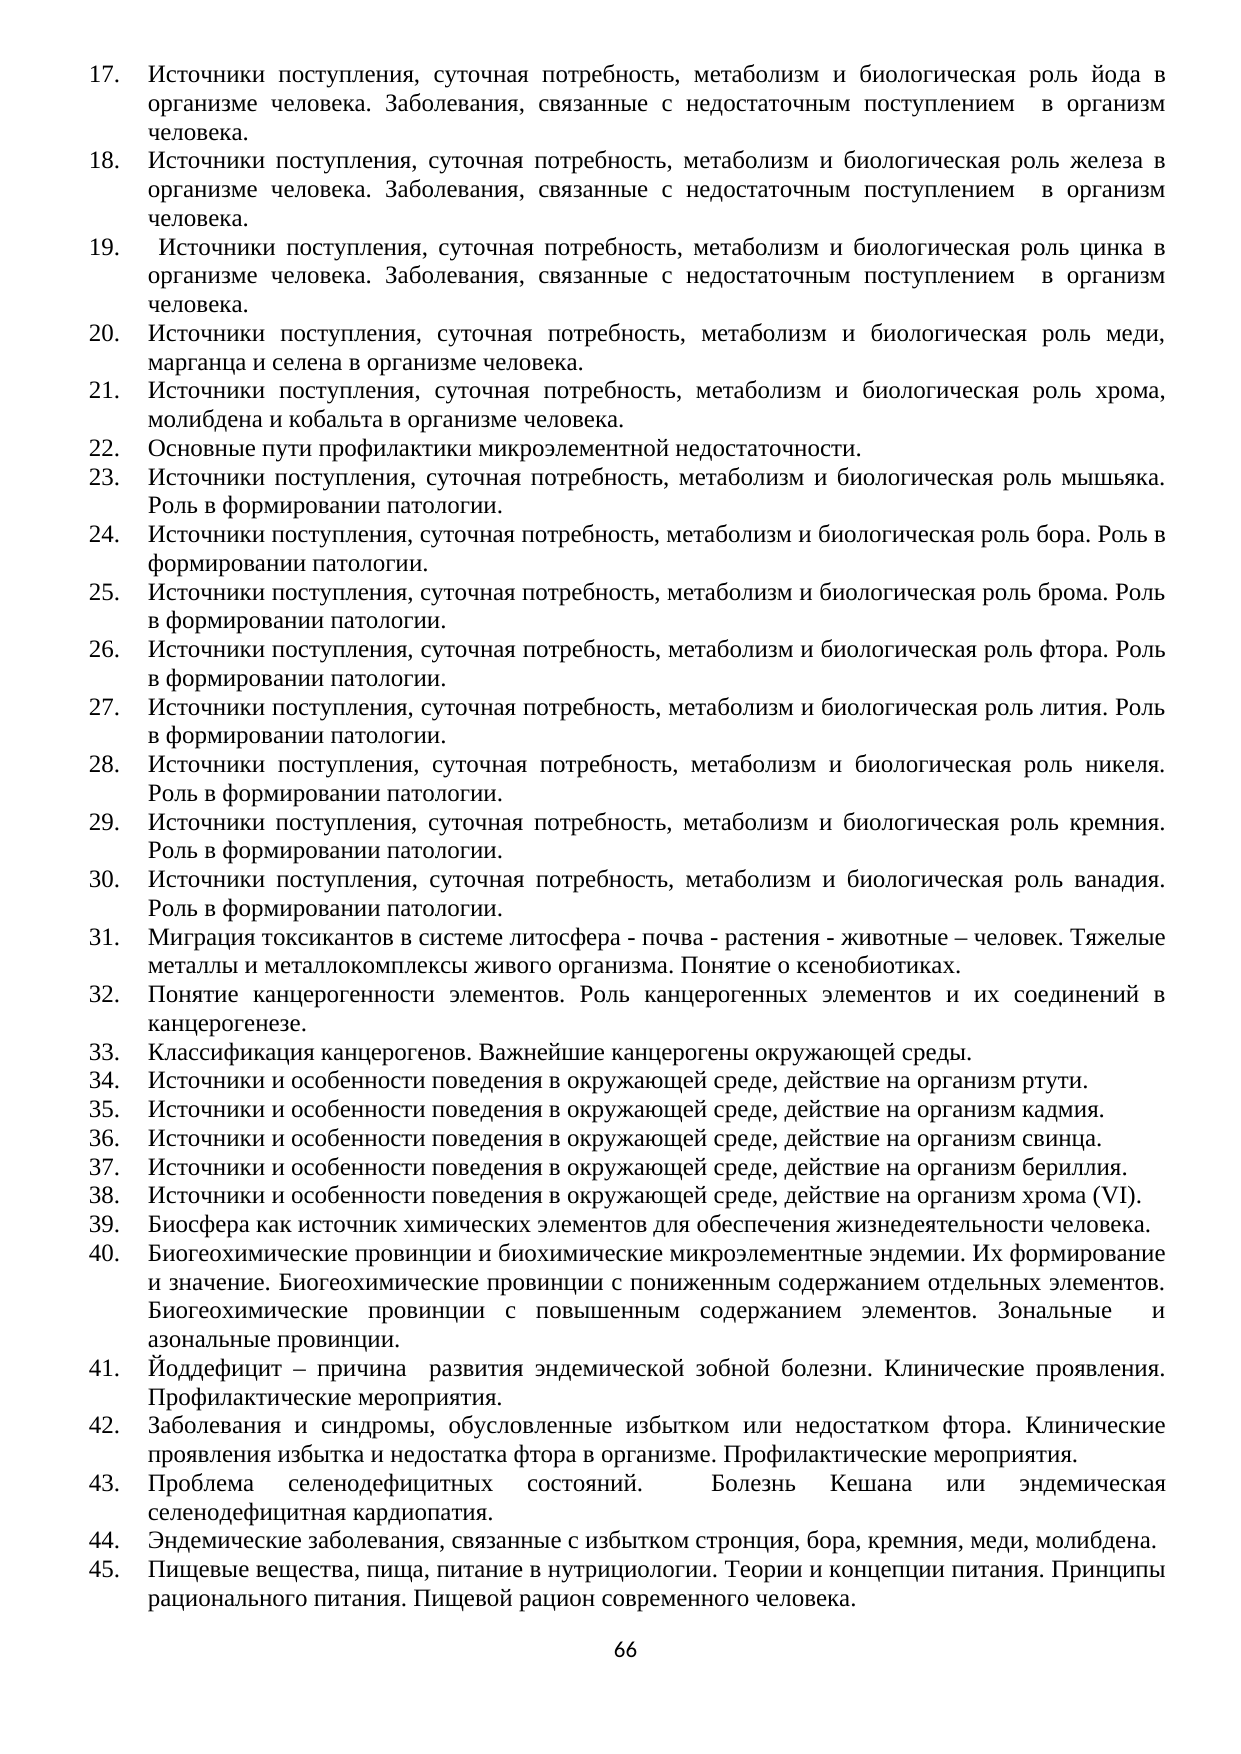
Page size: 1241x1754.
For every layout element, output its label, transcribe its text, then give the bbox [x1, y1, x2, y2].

list Источники поступления, суточная потребность, метаболизм и биологическая роль кремния. Роль в формировании патологии. [89, 807, 1167, 864]
list Источники и особенности поведения в окружающей среде, действие на организм хрома (VI). [89, 1180, 1167, 1209]
list Источники поступления, суточная потребность, метаболизм и биологическая роль железа в организме человека. Заболевания, связанные с недостаточным поступлением в организм человека. [89, 145, 1167, 232]
list Источники поступления, суточная потребность, метаболизм и биологическая роль цинка в организме человека. Заболевания, связанные с недостаточным поступлением в организм человека. [89, 232, 1167, 318]
list Заболевания и синдромы, обусловленные избытком или недостатком фтора. Клинические проявления избытка и недостатка фтора в организме. Профилактические мероприятия. [89, 1410, 1167, 1468]
list Понятие канцерогенности элементов. Роль канцерогенных элементов и их соединений в канцерогенезе. [89, 979, 1167, 1037]
list Источники поступления, суточная потребность, метаболизм и биологическая роль хрома, молибдена и кобальта в организме человека. [89, 375, 1167, 433]
list Проблема селенодефицитных состояний. Болезнь Кешана или эндемическая селенодефицитная кардиопатия. [89, 1468, 1167, 1525]
list Эндемические заболевания, связанные с избытком стронция, бора, кремния, меди, молибдена. [89, 1525, 1167, 1554]
list Источники и особенности поведения в окружающей среде, действие на организм кадмия. [89, 1094, 1167, 1123]
list Источники поступления, суточная потребность, метаболизм и биологическая роль мышьяка. Роль в формировании патологии. [89, 462, 1167, 519]
list Источники поступления, суточная потребность, метаболизм и биологическая роль йода в организме человека. Заболевания, связанные с недостаточным поступлением в организм человека. [89, 59, 1167, 145]
list Источники поступления, суточная потребность, метаболизм и биологическая роль бора. Роль в формировании патологии. [89, 519, 1167, 577]
list Классификация канцерогенов. Важнейшие канцерогены окружающей среды. [89, 1037, 1167, 1065]
list Источники и особенности поведения в окружающей среде, действие на организм свинца. [89, 1123, 1167, 1152]
list Источники поступления, суточная потребность, метаболизм и биологическая роль меди, марганца и селена в организме человека. [89, 318, 1167, 375]
list Основные пути профилактики микроэлементной недостаточности. [89, 433, 1167, 462]
list Источники и особенности поведения в окружающей среде, действие на организм ртути. [89, 1065, 1167, 1094]
list Источники поступления, суточная потребность, метаболизм и биологическая роль ванадия. Роль в формировании патологии. [89, 864, 1167, 922]
list Источники поступления, суточная потребность, метаболизм и биологическая роль лития. Роль в формировании патологии. [89, 692, 1167, 749]
list Пищевые вещества, пища, питание в нутрициологии. Теории и концепции питания. Принципы рационального питания. Пищевой рацион современного человека. [89, 1554, 1167, 1612]
list Йоддефицит – причина развития эндемической зобной болезни. Клинические проявления. Профилактические мероприятия. [89, 1353, 1167, 1410]
list Биогеохимические провинции и биохимические микроэлементные эндемии. Их формирование и значение. Биогеохимические провинции с пониженным содержанием отдельных элементов. Биогеохимические провинции с повышенным содержанием элементов. Зональные и азональные провинции. [89, 1238, 1167, 1353]
list Источники поступления, суточная потребность, метаболизм и биологическая роль никеля. Роль в формировании патологии. [89, 749, 1167, 807]
list Источники и особенности поведения в окружающей среде, действие на организм бериллия. [89, 1152, 1167, 1180]
list Источники поступления, суточная потребность, метаболизм и биологическая роль брома. Роль в формировании патологии. [89, 577, 1167, 634]
list Биосфера как источник химических элементов для обеспечения жизнедеятельности человека. [89, 1209, 1167, 1238]
list Источники поступления, суточная потребность, метаболизм и биологическая роль фтора. Роль в формировании патологии. [89, 634, 1167, 692]
list Миграция токсикантов в системе литосфера - почва - растения - животные – человек. Тяжелые металлы и металлокомплексы живого организма. Понятие о ксенобиотиках. [89, 922, 1167, 979]
